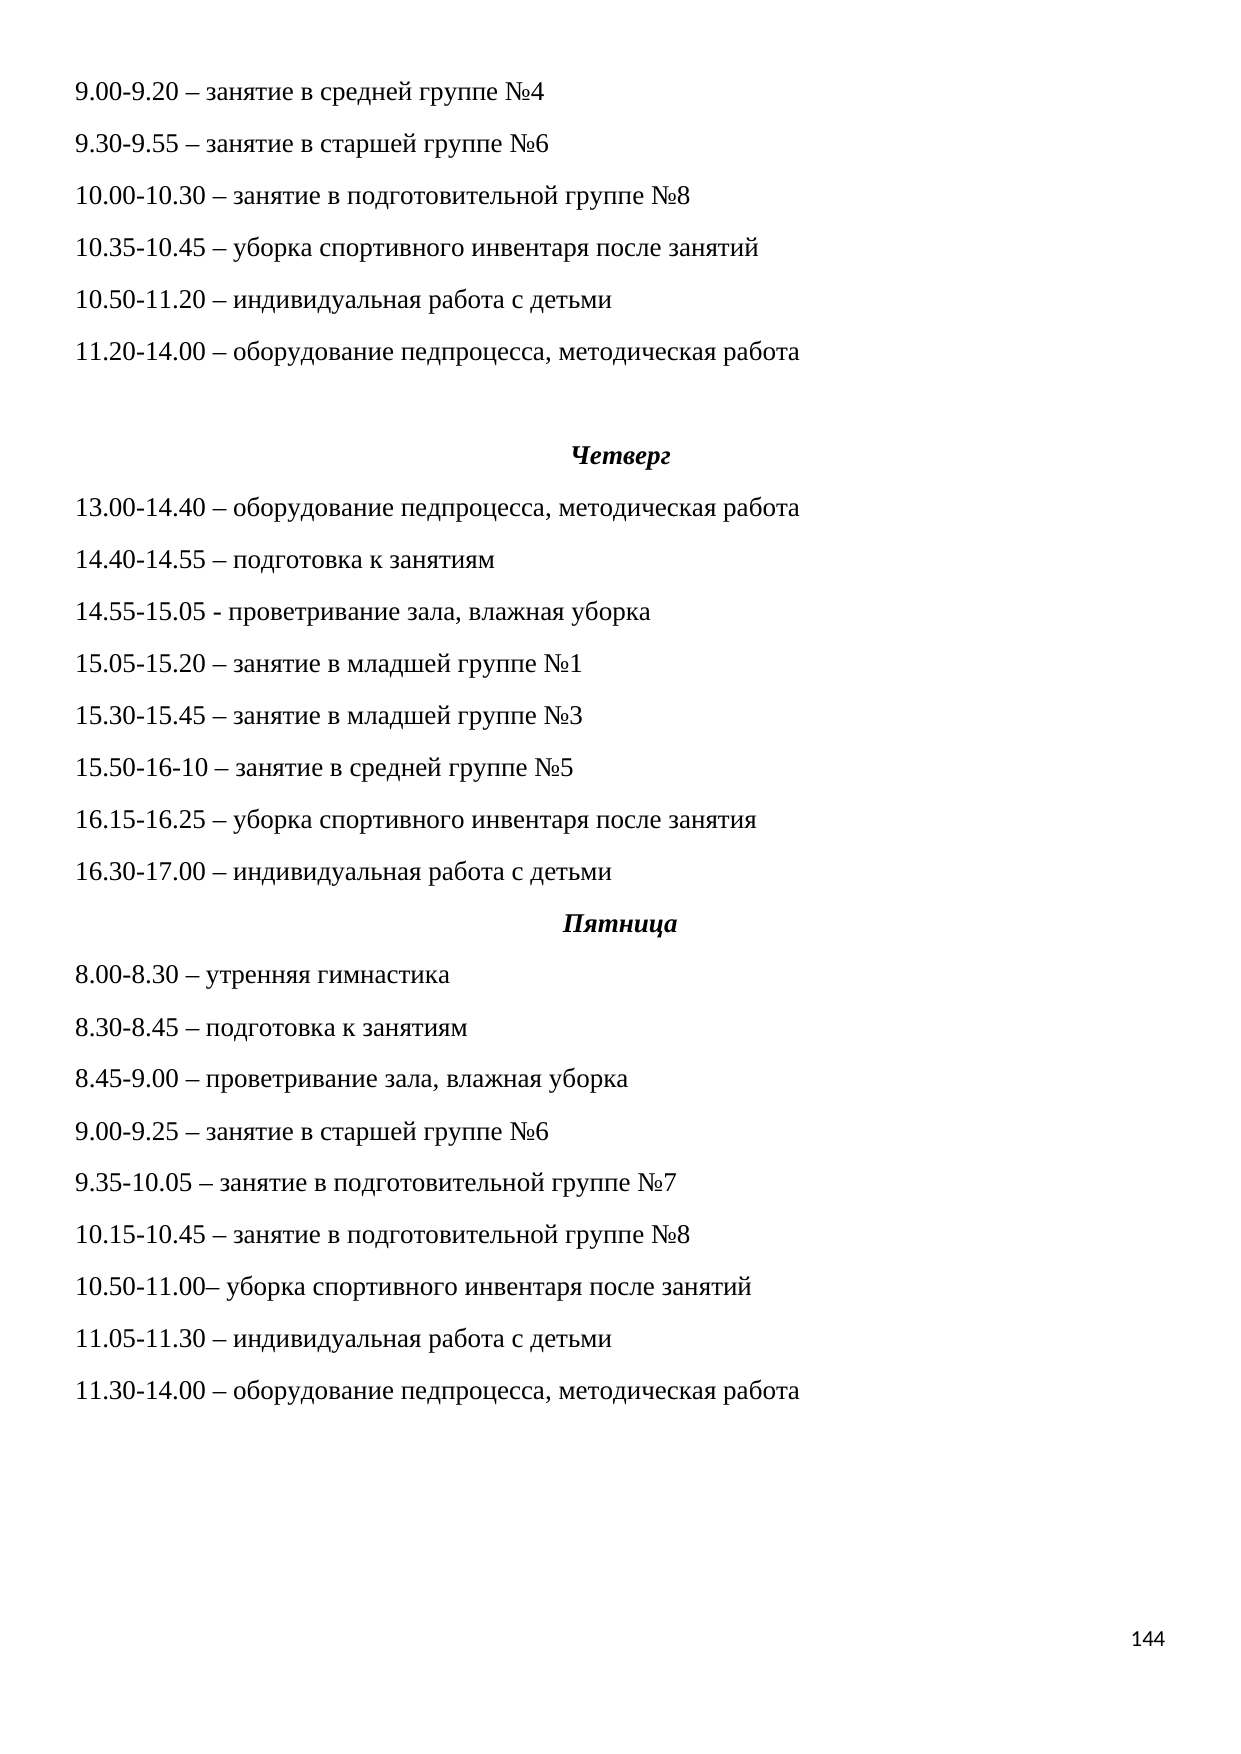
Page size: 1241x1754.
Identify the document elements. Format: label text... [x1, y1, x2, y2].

text Четверг [75, 439, 1165, 470]
text 8.00-8.30 – утренняя гимнастика [75, 959, 1165, 990]
text 8.45-9.00 – проветривание зала, влажная уборка [75, 1063, 1165, 1094]
text 10.15-10.45 – занятие в подготовительной группе №8 [75, 1218, 1165, 1250]
text 9.30-9.55 – занятие в старшей группе №6 [75, 127, 1165, 158]
text 11.20-14.00 – оборудование педпроцесса, методическая работа [75, 335, 1165, 366]
text 11.05-11.30 – индивидуальная работа с детьми [75, 1322, 1165, 1354]
text 10.35-10.45 – уборка спортивного инвентаря после занятий [75, 231, 1165, 262]
text 14.40-14.55 – подготовка к занятиям [75, 543, 1165, 574]
text Пятница [75, 907, 1165, 938]
text 16.30-17.00 – индивидуальная работа с детьми [75, 855, 1165, 886]
text 15.50-16-10 – занятие в средней группе №5 [75, 751, 1165, 782]
text 10.00-10.30 – занятие в подготовительной группе №8 [75, 179, 1165, 210]
text 9.00-9.20 – занятие в средней группе №4 [75, 75, 1165, 106]
text 9.35-10.05 – занятие в подготовительной группе №7 [75, 1167, 1165, 1198]
text 15.05-15.20 – занятие в младшей группе №1 [75, 647, 1165, 678]
text 10.50-11.20 – индивидуальная работа с детьми [75, 283, 1165, 314]
text 9.00-9.25 – занятие в старшей группе №6 [75, 1114, 1165, 1146]
text 14.55-15.05 - проветривание зала, влажная уборка [75, 595, 1165, 626]
text 8.30-8.45 – подготовка к занятиям [75, 1011, 1165, 1042]
text 10.50-11.00– уборка спортивного инвентаря после занятий [75, 1271, 1165, 1302]
text 15.30-15.45 – занятие в младшей группе №3 [75, 699, 1165, 730]
text 16.15-16.25 – уборка спортивного инвентаря после занятия [75, 803, 1165, 834]
text 11.30-14.00 – оборудование педпроцесса, методическая работа [75, 1374, 1165, 1406]
text 13.00-14.40 – оборудование педпроцесса, методическая работа [75, 491, 1165, 522]
